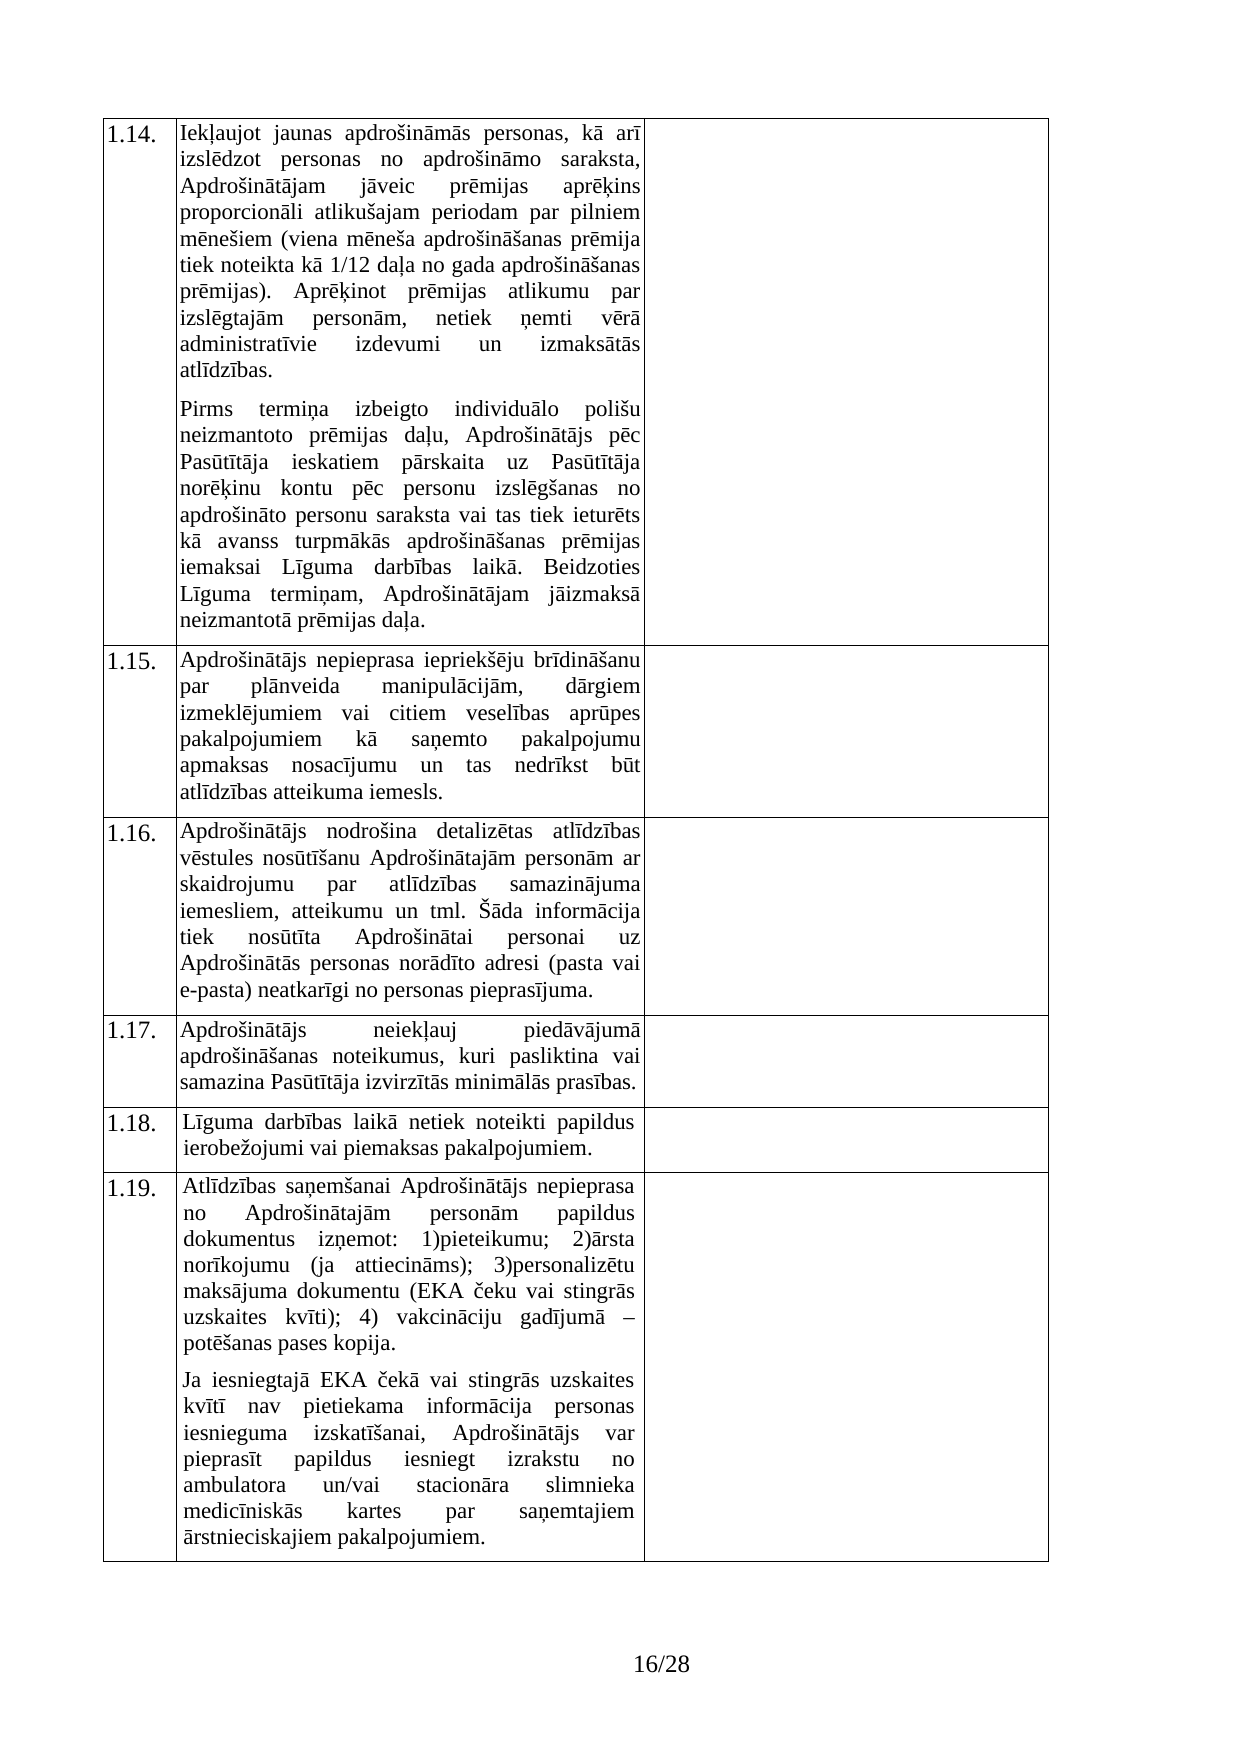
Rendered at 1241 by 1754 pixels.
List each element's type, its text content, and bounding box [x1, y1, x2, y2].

table_cell [645, 119, 1048, 645]
table_cell Atlīdzības saņemšanai Apdrošinātājs nepieprasa no Apdrošinātajām personām papildus dokumentus izņemot: 1)pieteikumu; 2)ārsta norīkojumu (ja attiecināms); 3)personalizētu maksājuma dokumentu (EKA čeku vai stingrās uzskaites kvīti); 4) vakcināciju gadījumā – potēšanas pases kopija. Ja iesniegtajā EKA čekā vai stingrās uzskaites kvītī nav pietiekama informācija personas iesnieguma izskatīšanai, Apdrošinātājs var pieprasīt papildus iesniegt izrakstu no ambulatora un/vai stacionāra slimnieka medicīniskās kartes par saņemtajiem ārstnieciskajiem pakalpojumiem. [177, 1173, 644, 1561]
table_cell Apdrošinātājs nepieprasa iepriekšēju brīdināšanu par plānveida manipulācijām, dārgiem izmeklējumiem vai citiem veselības aprūpes pakalpojumiem kā saņemto pakalpojumu apmaksas nosacījumu un tas nedrīkst būt atlīdzības atteikuma iemesls. [177, 646, 644, 817]
table_cell 1.17. [104, 1016, 176, 1107]
table_cell [645, 1016, 1048, 1107]
table_cell [645, 818, 1048, 1014]
table_cell [645, 1108, 1048, 1172]
table_cell 1.14. [104, 119, 176, 645]
table_cell [645, 1173, 1048, 1561]
table_cell 1.19. [104, 1173, 176, 1561]
table_cell 1.18. [104, 1108, 176, 1172]
table_cell Apdrošinātājs nodrošina detalizētas atlīdzības vēstules nosūtīšanu Apdrošinātajām personām ar skaidrojumu par atlīdzības samazinājuma iemesliem, atteikumu un tml. Šāda informācija tiek nosūtīta Apdrošinātai personai uz Apdrošinātās personas norādīto adresi (pasta vai e-pasta) neatkarīgi no personas pieprasījuma. [177, 818, 644, 1014]
table_cell Līguma darbības laikā netiek noteikti papildus ierobežojumi vai piemaksas pakalpojumiem. [177, 1108, 644, 1172]
table_cell [645, 646, 1048, 817]
table_cell Iekļaujot jaunas apdrošināmās personas, kā arī izslēdzot personas no apdrošināmo saraksta, Apdrošinātājam jāveic prēmijas aprēķins proporcionāli atlikušajam periodam par pilniem mēnešiem (viena mēneša apdrošināšanas prēmija tiek noteikta kā 1/12 daļa no gada apdrošināšanas prēmijas). Aprēķinot prēmijas atlikumu par izslēgtajām personām, netiek ņemti vērā administratīvie izdevumi un izmaksātās atlīdzības. Pirms termiņa izbeigto individuālo polišu neizmantoto prēmijas daļu, Apdrošinātājs pēc Pasūtītāja ieskatiem pārskaita uz Pasūtītāja norēķinu kontu pēc personu izslēgšanas no apdrošināto personu saraksta vai tas tiek ieturēts kā avanss turpmākās apdrošināšanas prēmijas iemaksai Līguma darbības laikā. Beidzoties Līguma termiņam, Apdrošinātājam jāizmaksā neizmantotā prēmijas daļa. [177, 119, 644, 645]
table_cell Apdrošinātājs neiekļauj piedāvājumā apdrošināšanas noteikumus, kuri pasliktina vai samazina Pasūtītāja izvirzītās minimālās prasības. [177, 1016, 644, 1107]
table_cell 1.15. [104, 646, 176, 817]
table_cell 1.16. [104, 818, 176, 1014]
